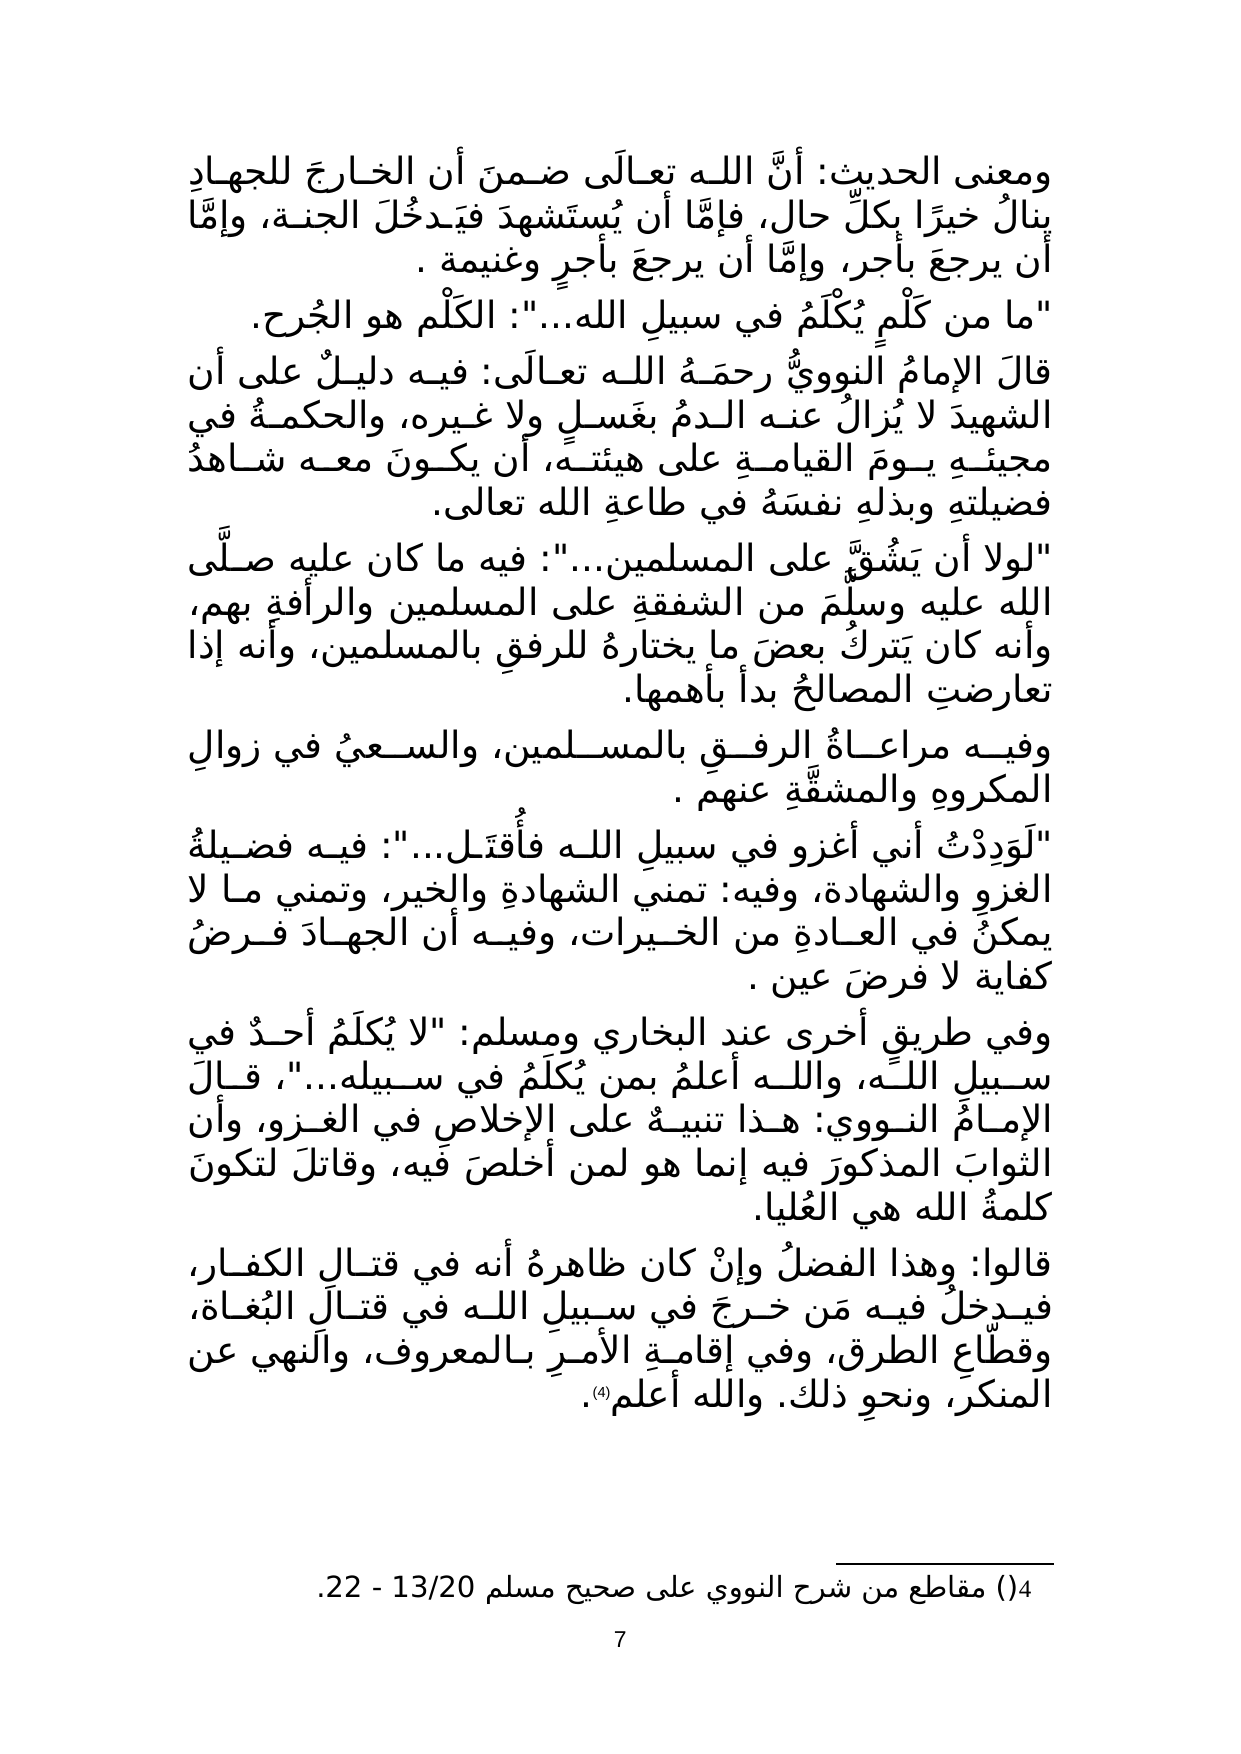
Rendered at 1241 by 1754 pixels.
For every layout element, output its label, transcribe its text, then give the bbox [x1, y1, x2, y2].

text قالَ الإمامُ النوويُّ رحمَهُ الله تعالَى: فيه دليلٌ على أن الشهيدَ لا يُزالُ عنه الدمُ بغَسلٍ ولا غيره، والحكمةُ في مجيئهِ يومَ القيامةِ على هيئته، أن يكونَ معه شاهدُ فضيلتهِ وبذلهِ نفسَهُ في طاعةِ الله تعالى. [187, 349, 1053, 524]
text وفيه مراعاةُ الرفقِ بالمسلمين، والسعيُ في زوالِ المكروهِ والمشقَّةِ عنهم . [187, 724, 1053, 811]
text ومعنى الحديث: أنَّ الله تعالَى ضمنَ أن الخارجَ للجهادِ ينالُ خيرًا بكلِّ حال، فإمَّا أن يُستَشهدَ فيَدخُلَ الجنة، وإمَّا أن يرجعَ بأجر، وإمَّا أن يرجعَ بأجرٍ وغنيمة . [187, 150, 1053, 281]
text وفي طريقٍ أخرى عند البخاري ومسلم: "لا يُكلَمُ أحدٌ في سبيلِ الله، والله أعلمُ بمن يُكلَمُ في سبيله..."، قالَ الإمامُ النووي: هذا تنبيهٌ على الإخلاصِ في الغزو، وأن الثوابَ المذكورَ فيه إنما هو لمن أخلصَ فيه، وقاتلَ لتكونَ كلمةُ الله هي العُليا. [187, 1011, 1053, 1229]
text "ما من كَلْمٍ يُكْلَمُ في سبيلِ الله...": الكَلْم هو الجُرح. [187, 293, 1053, 337]
text "لَوَدِدْتُ أني أغزو في سبيلِ الله فأُقتَل...": فيه فضيلةُ الغزوِ والشهادة، وفيه: تمني الشهادةِ والخير، وتمني ما لا يمكنُ في العادةِ من الخيرات، وفيه أن الجهادَ فرضُ كفاية لا فرضَ عين . [187, 823, 1053, 998]
text قالوا: وهذا الفضلُ وإنْ كان ظاهرهُ أنه في قتالِ الكفار، فيدخلُ فيه مَن خرجَ في سبيلِ الله في قتالِ البُغاة، وقطّاعِ الطرق، وفي إقامةِ الأمرِ بالمعروف، والنهي عن المنكر، ونحوِ ذلك. والله أعلم(). [187, 1241, 1053, 1416]
text "لولا أن يَشُقَّ على المسلمين...": فيه ما كان عليه صلَّى الله عليه وسلَّمَ من الشفقةِ على المسلمين والرأفةِ بهم، وأنه كان يَتركُ بعضَ ما يختارهُ للرفقِ بالمسلمين، وأنه إذا تعارضتِ المصالحُ بدأ بأهمها. [187, 537, 1053, 711]
